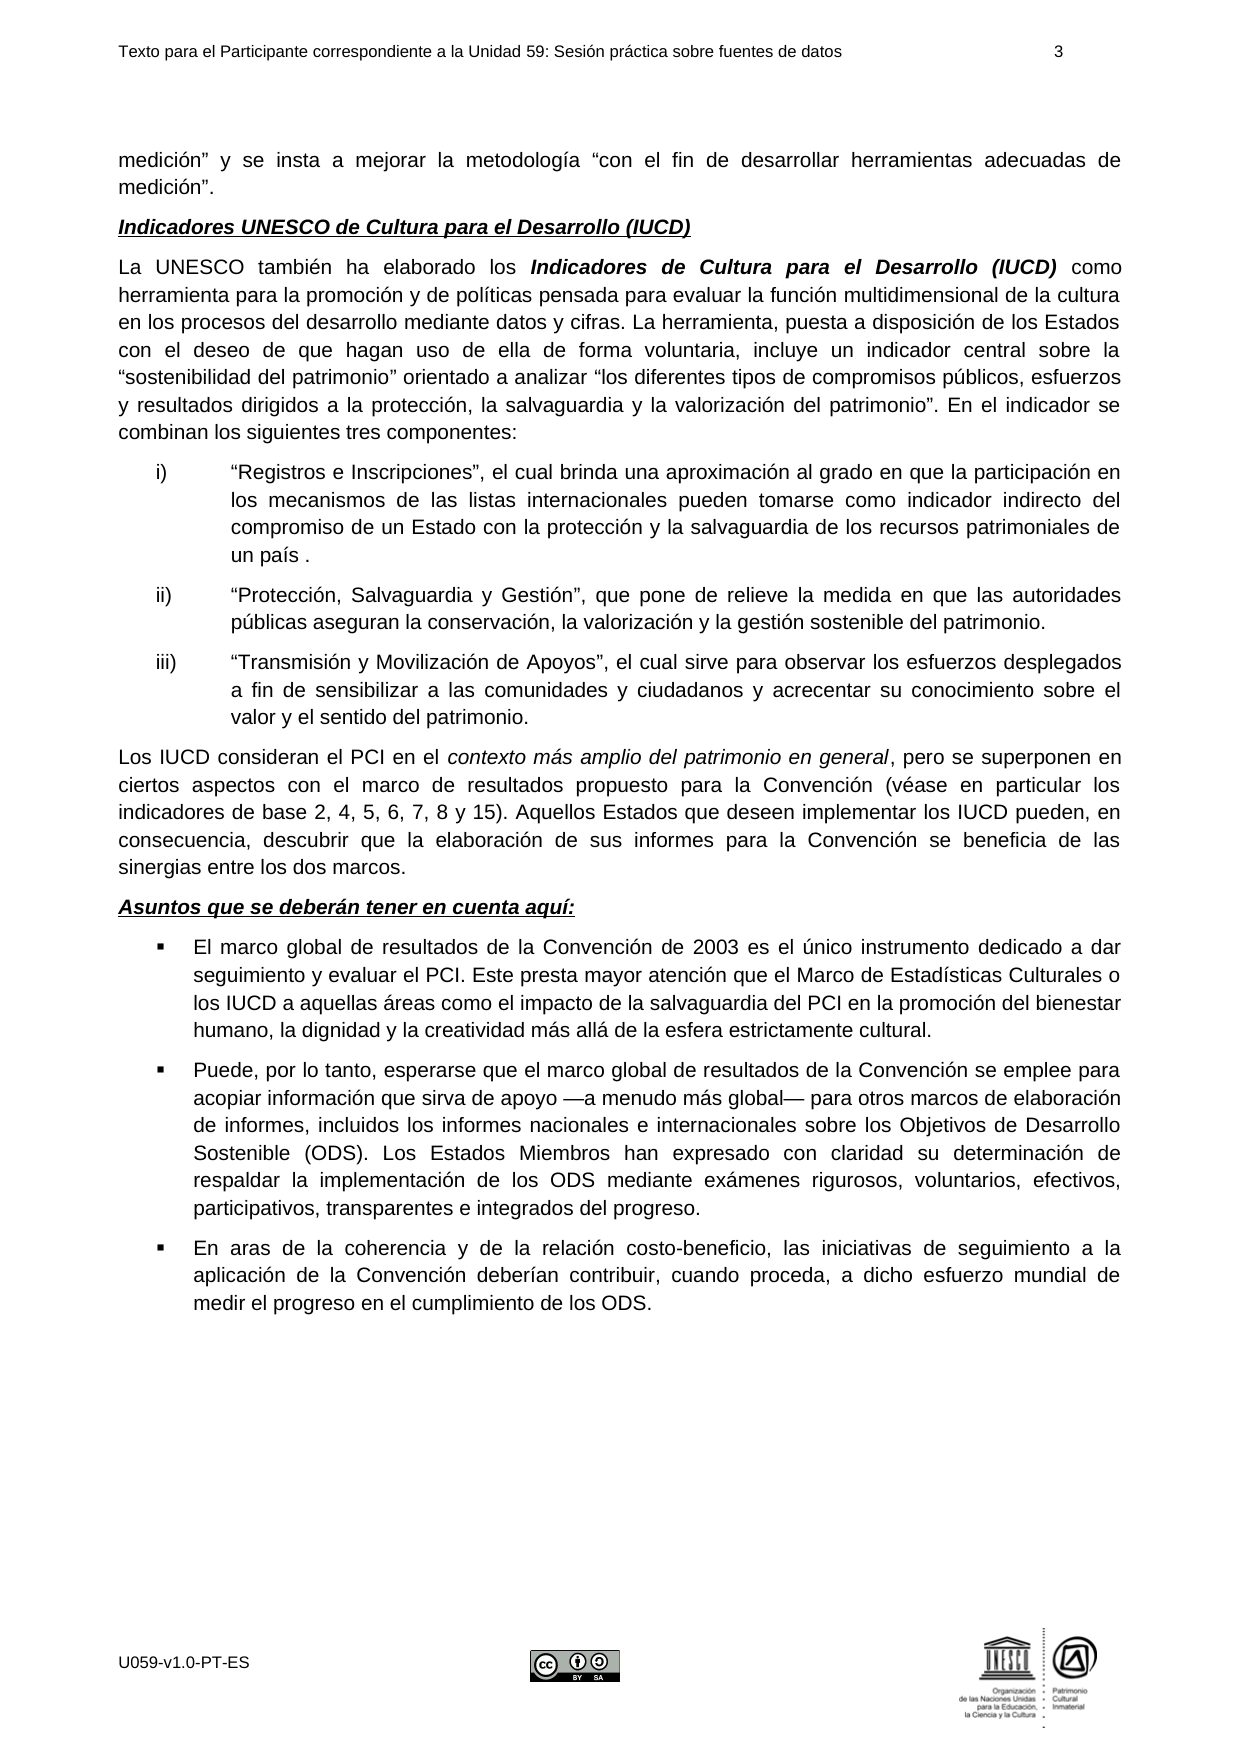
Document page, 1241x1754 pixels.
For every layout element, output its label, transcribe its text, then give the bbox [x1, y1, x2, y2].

list “Registros e Inscripciones”, el cual brinda una aproximación al grado en que la participación en los mecanismos de las listas internacionales pueden tomarse como indicador indirecto del compromiso de un Estado con la protección y la salvaguardia de los recursos patrimoniales de un país . [156, 460, 1122, 567]
picture [530, 1650, 620, 1682]
text Asuntos que se deberán tener en cuenta aquí: [118, 895, 1122, 919]
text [118, 148, 1122, 199]
list El marco global de resultados de la Convención de 2003 es el único instrumento dedicado a dar seguimiento y evaluar el PCI. Este presta mayor atención que el Marco de Estadísticas Culturales o los IUCD a aquellas áreas como el impacto de la salvaguardia del PCI en la promoción del bienestar humano, la dignidad y la creatividad más allá de la esfera estrictamente cultural. [156, 935, 1122, 1042]
list Puede, por lo tanto, esperarse que el marco global de resultados de la Convención se emplee para acopiar información que sirva de apoyo ―a menudo más global― para otros marcos de elaboración de informes, incluidos los informes nacionales e internacionales sobre los Objetivos de Desarrollo Sostenible (ODS). Los Estados Miembros han expresado con claridad su determinación de respaldar la implementación de los ODS mediante exámenes rigurosos, voluntarios, efectivos, participativos, transparentes e integrados del progreso. [156, 1058, 1122, 1219]
text Los IUCD consideran el PCI en el contexto más amplio del patrimonio en general, pero se superponen en ciertos aspectos con el marco de resultados propuesto para la Convención (véase en particular los indicadores de base 2, 4, 5, 6, 7, 8 y 15). Aquellos Estados que deseen implementar los IUCD pueden, en consecuencia, descubrir que la elaboración de sus informes para la Convención se beneficia de las sinergias entre los dos marcos. [118, 745, 1122, 879]
text La UNESCO también ha elaborado los Indicadores de Cultura para el Desarrollo (IUCD) como herramienta para la promoción y de políticas pensada para evaluar la función multidimensional de la cultura en los procesos del desarrollo mediante datos y cifras. La herramienta, puesta a disposición de los Estados con el deseo de que hagan uso de ella de forma voluntaria, incluye un indicador central sobre la “sostenibilidad del patrimonio” orientado a analizar “los diferentes tipos de compromisos públicos, esfuerzos y resultados dirigidos a la protección, la salvaguardia y la valorización del patrimonio”. En el indicador se combinan los siguientes tres componentes: [118, 255, 1122, 444]
list “Protección, Salvaguardia y Gestión”, que pone de relieve la medida en que las autoridades públicas aseguran la conservación, la valorización y la gestión sostenible del patrimonio. [156, 583, 1122, 634]
list En aras de la coherencia y de la relación costo-beneficio, las iniciativas de seguimiento a la aplicación de la Convención deberían contribuir, cuando proceda, a dicho esfuerzo mundial de medir el progreso en el cumplimiento de los ODS. [156, 1235, 1122, 1314]
picture [959, 1628, 1097, 1728]
text Indicadores UNESCO de Cultura para el Desarrollo (IUCD) [118, 215, 1122, 239]
list “Transmisión y Movilización de Apoyos”, el cual sirve para observar los esfuerzos desplegados a fin de sensibilizar a las comunidades y ciudadanos y acrecentar su conocimiento sobre el valor y el sentido del patrimonio. [156, 650, 1122, 729]
